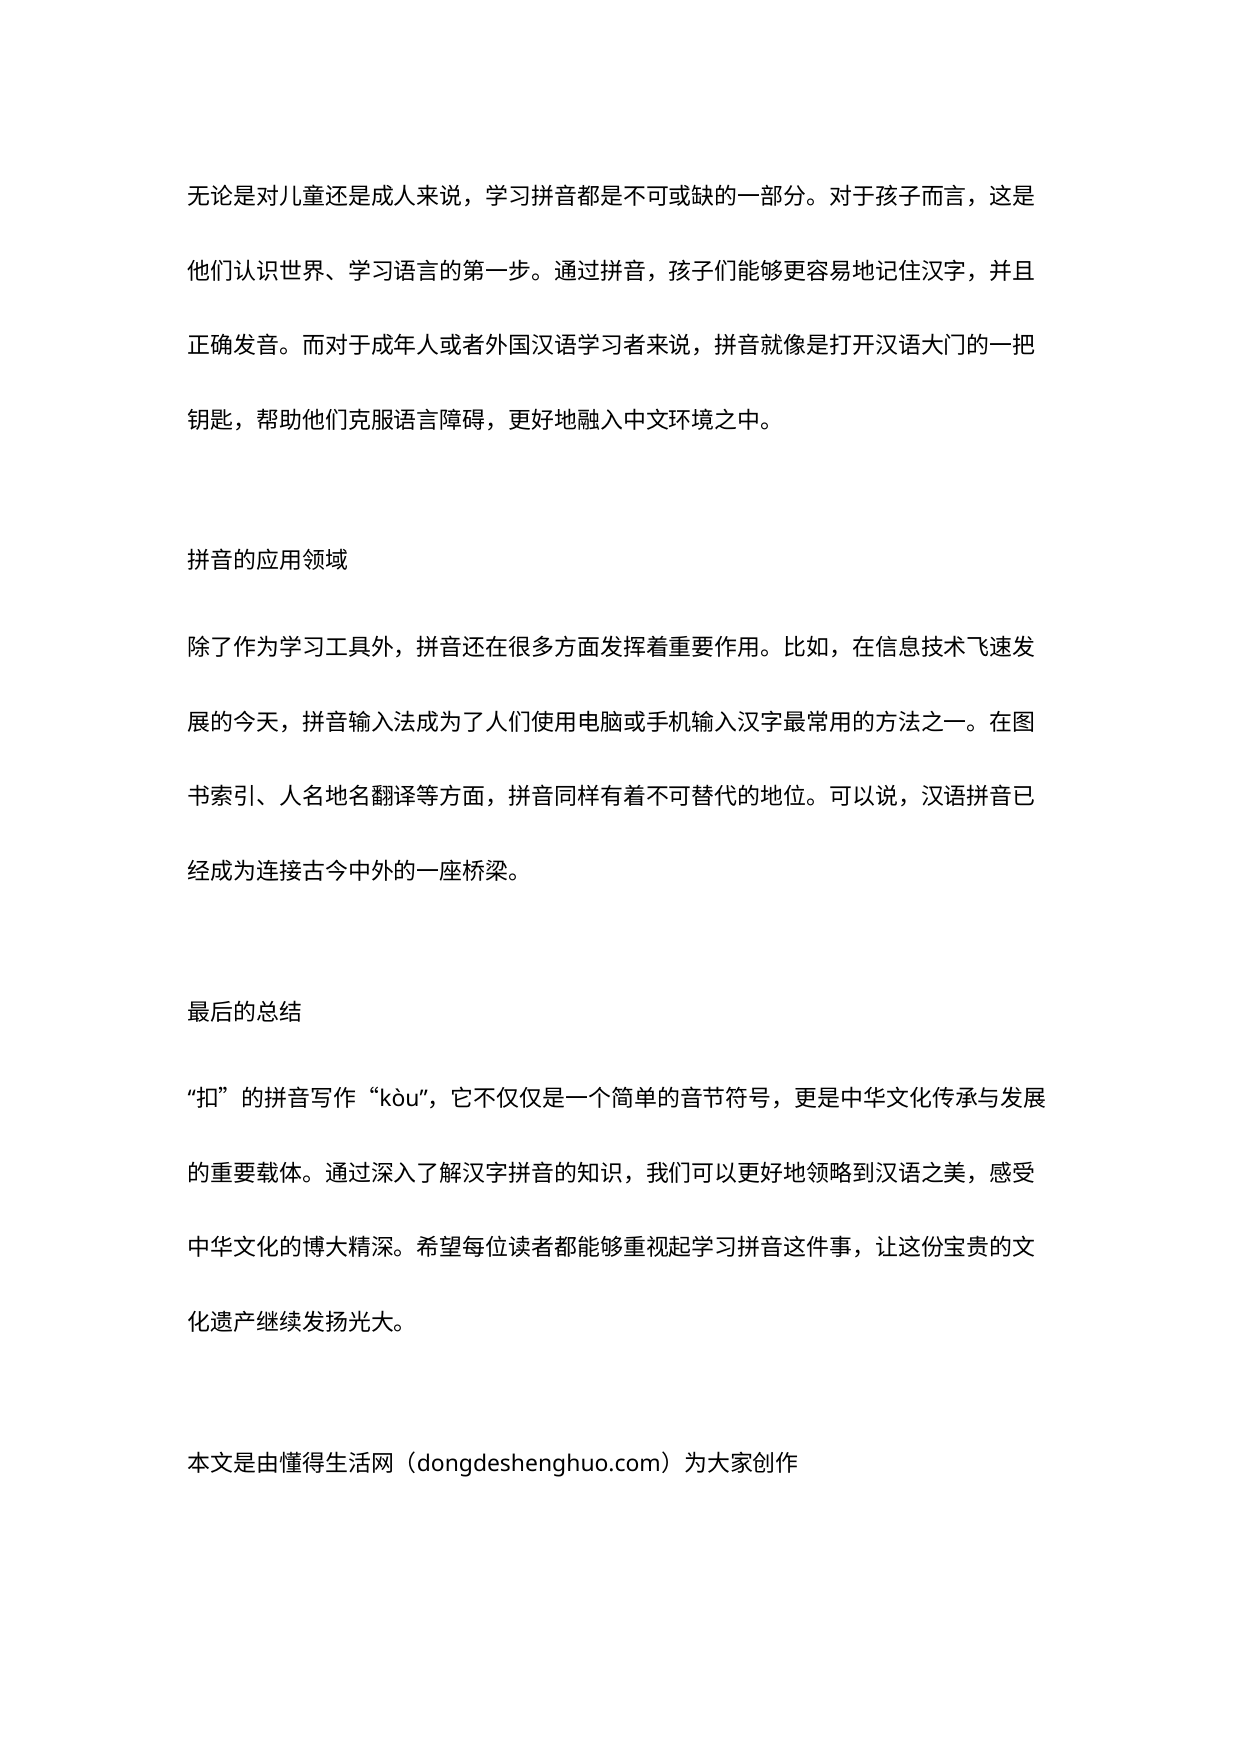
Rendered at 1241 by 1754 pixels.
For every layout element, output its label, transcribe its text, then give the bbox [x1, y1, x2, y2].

text 无论是对儿童还是成人来说，学习拼音都是不可或缺的一部分。对于孩子而言，这是他们认识世界、学习语言的第一步。通过拼音，孩子们能够更容易地记住汉字，并且正确发音。而对于成年人或者外国汉语学习者来说，拼音就像是打开汉语大门的一把钥匙，帮助他们克服语言障碍，更好地融入中文环境之中。 [187, 162, 1053, 451]
text 除了作为学习工具外，拼音还在很多方面发挥着重要作用。比如，在信息技术飞速发展的今天，拼音输入法成为了人们使用电脑或手机输入汉字最常用的方法之一。在图书索引、人名地名翻译等方面，拼音同样有着不可替代的地位。可以说，汉语拼音已经成为连接古今中外的一座桥梁。 [187, 613, 1053, 902]
text 拼音的应用领域 [187, 526, 1053, 591]
text “扣”的拼音写作“kòu”，它不仅仅是一个简单的音节符号，更是中华文化传承与发展的重要载体。通过深入了解汉字拼音的知识，我们可以更好地领略到汉语之美，感受中华文化的博大精深。希望每位读者都能够重视起学习拼音这件事，让这份宝贵的文化遗产继续发扬光大。 [187, 1064, 1053, 1353]
text 本文是由懂得生活网（dongdeshenghuo.com）为大家创作 [187, 1428, 1053, 1493]
text 最后的总结 [187, 977, 1053, 1042]
